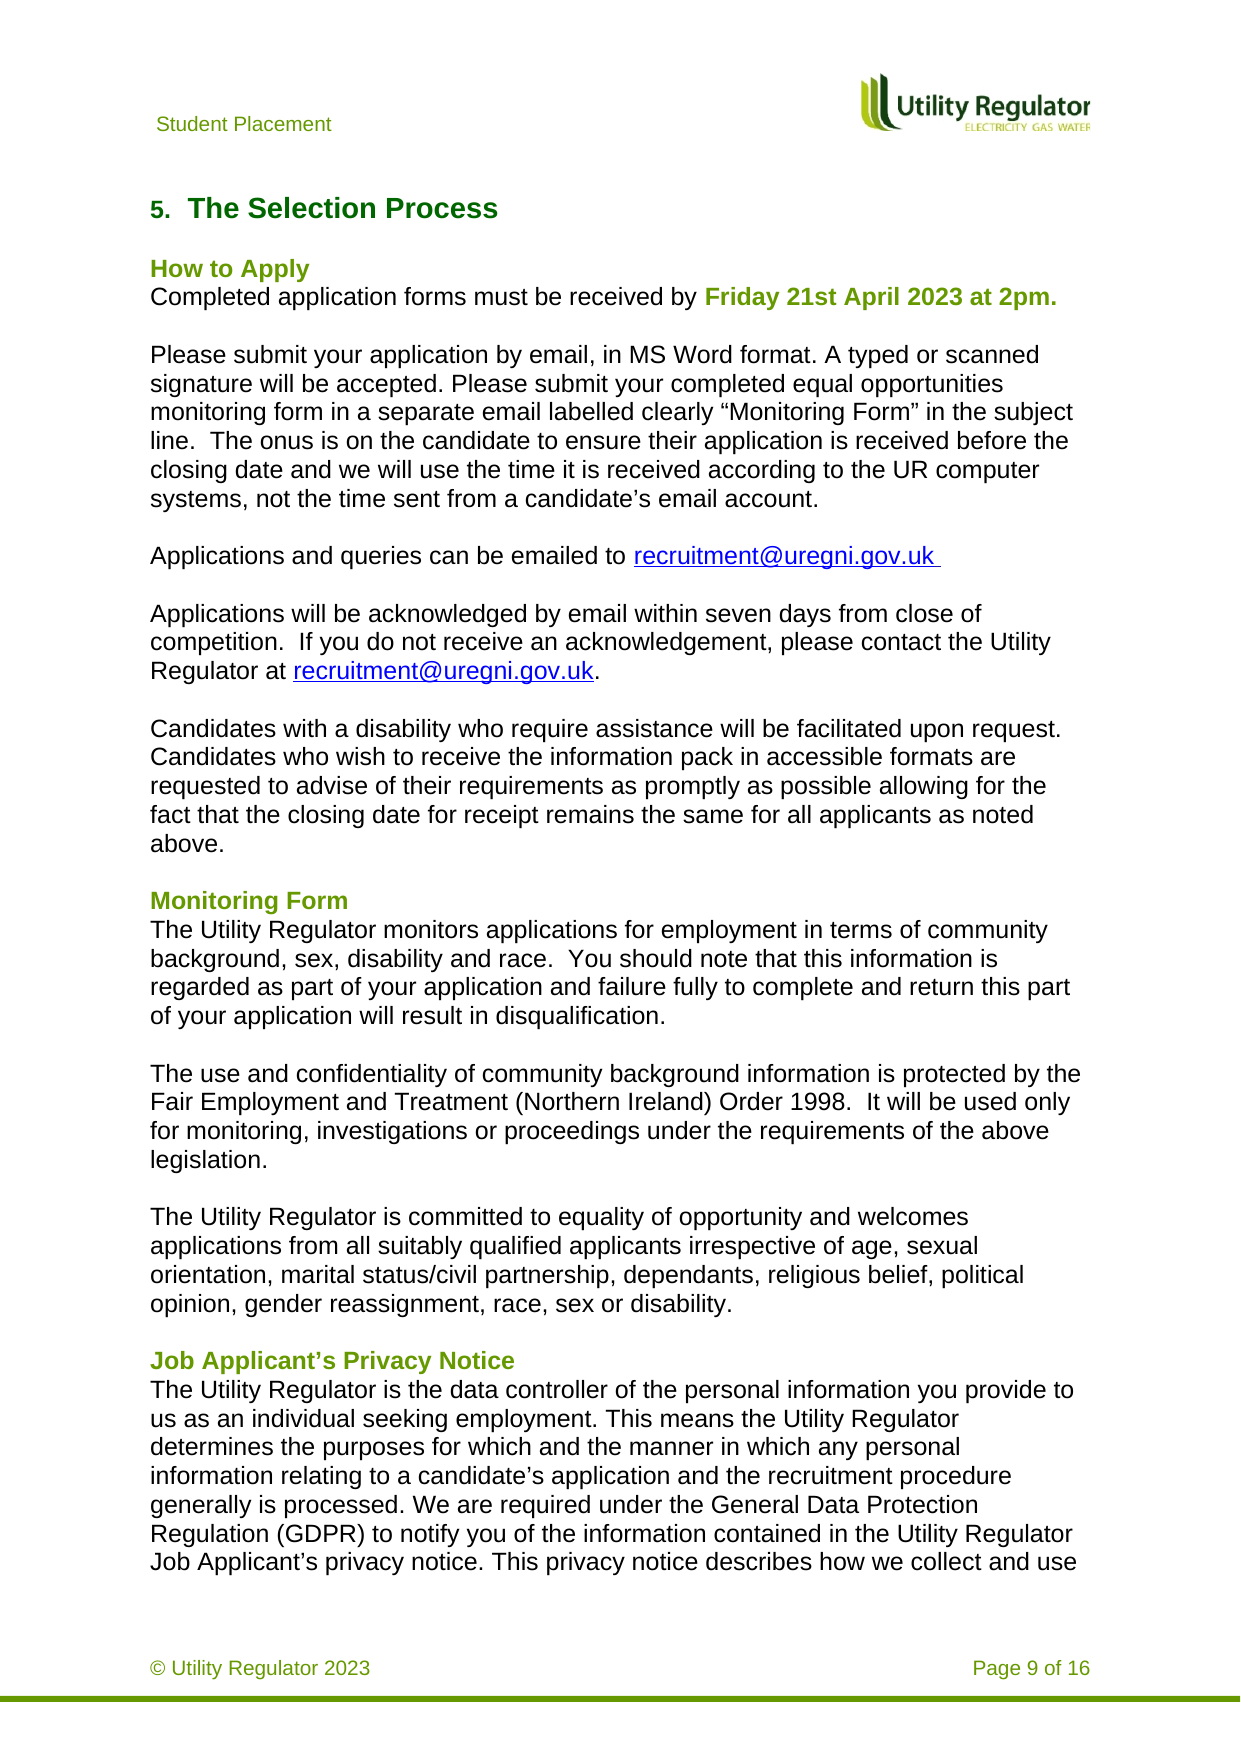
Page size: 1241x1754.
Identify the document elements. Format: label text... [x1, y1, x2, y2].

text Job Applicant’s Privacy Notice [150, 1346, 1090, 1375]
text Completed application forms must be received by Friday 21st April 2023 at 2pm. [150, 282, 1090, 311]
list The Selection Process [150, 191, 1090, 225]
text How to Apply [150, 253, 1090, 282]
text Applications will be acknowledged by email within seven days from close of competition. If you do not receive an acknowledgement, please contact the Utility Regulator at recruitment@uregni.gov.uk. [150, 598, 1090, 685]
text Applications and queries can be emailed to recruitment@uregni.gov.uk [150, 541, 1090, 570]
text Candidates with a disability who require assistance will be facilitated upon request. Candidates who wish to receive the information pack in accessible formats are requested to advise of their requirements as promptly as possible allowing for the fact that the closing date for receipt remains the same for all applicants as noted above. [150, 713, 1090, 857]
text Please submit your application by email, in MS Word format. A typed or scanned signature will be accepted. Please submit your completed equal opportunities monitoring form in a separate email labelled clearly “Monitoring Form” in the subject line. The onus is on the candidate to ensure their application is received before the closing date and we will use the time it is received according to the UR computer systems, not the time sent from a candidate’s email account. [150, 340, 1090, 512]
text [150, 1375, 1090, 1576]
text The use and confidentiality of community background information is protected by the Fair Employment and Treatment (Northern Ireland) Order 1998. It will be used only for monitoring, investigations or proceedings under the requirements of the above legislation. [150, 1058, 1090, 1173]
text The Utility Regulator monitors applications for employment in terms of community background, sex, disability and race. You should note that this information is regarded as part of your application and failure fully to complete and return this part of your application will result in disqualification. [150, 915, 1090, 1030]
picture [861, 73, 1091, 131]
text Monitoring Form [150, 886, 1090, 915]
text The Utility Regulator is committed to equality of opportunity and welcomes applications from all suitably qualified applicants irrespective of age, sexual orientation, marital status/civil partnership, dependants, religious belief, political opinion, gender reassignment, race, sex or disability. [150, 1202, 1090, 1317]
